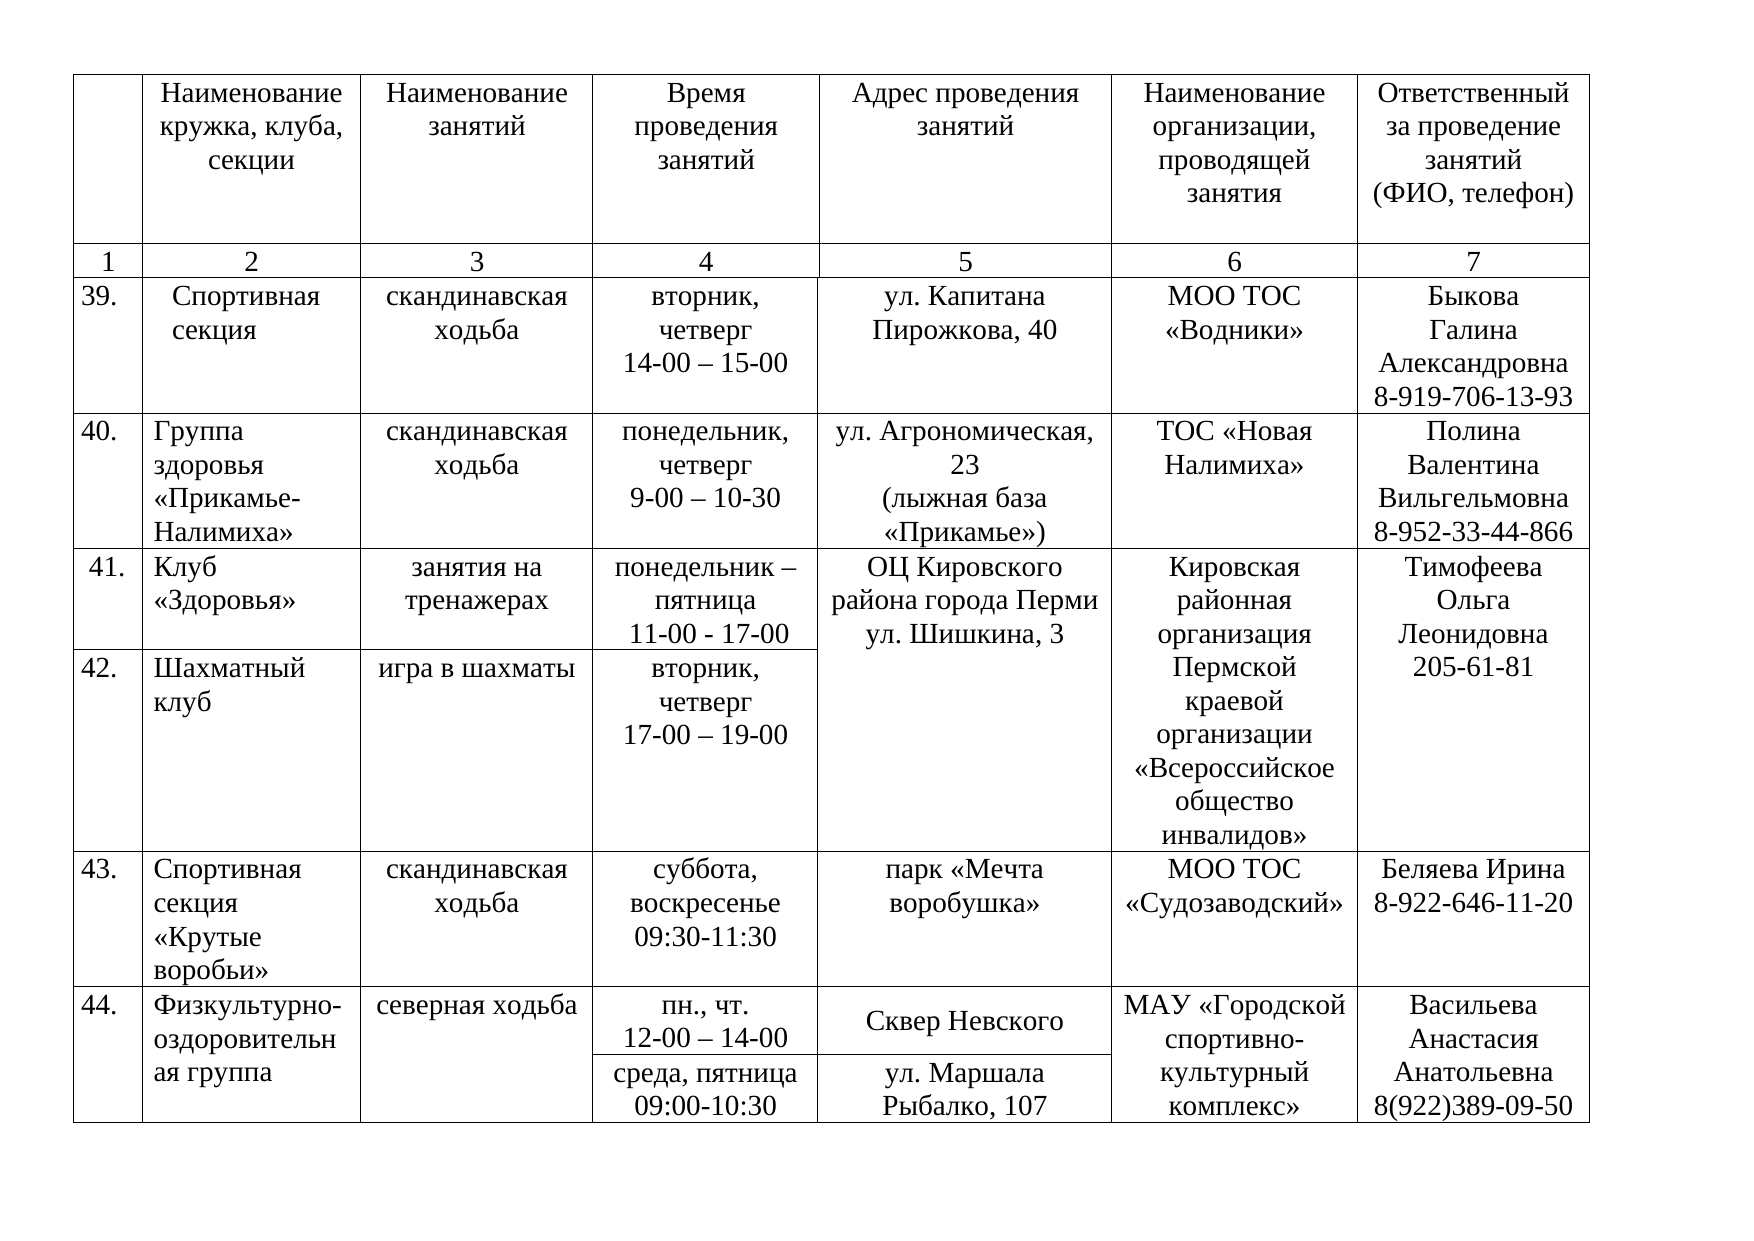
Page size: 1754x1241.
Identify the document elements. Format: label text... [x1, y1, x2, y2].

table_cell [74, 987, 142, 1122]
table_cell ОЦ Кировского района города Перми ул. Шишкина, 3 [818, 549, 1111, 851]
table_cell вторник, четверг 14-00 – 15-00 [593, 278, 817, 412]
table_cell скандинавская ходьба [361, 852, 592, 986]
table_cell МОО ТОС «Водники» [1112, 278, 1357, 412]
table_cell [74, 852, 142, 986]
table_header Время проведения занятий [593, 75, 819, 243]
table_header Наименование занятий [361, 75, 592, 243]
table_cell пн., чт. 12-00 – 14-00 [593, 987, 817, 1054]
table_cell Кировская районная организация Пермской краевой организации «Всероссийское общество инвалидов» [1112, 549, 1357, 851]
table_cell [74, 650, 142, 851]
table_cell ТОС «Новая Налимиха» [1112, 414, 1357, 548]
table_cell 2 [143, 244, 360, 277]
table_cell понедельник – пятница 11-00 - 17-00 [593, 549, 817, 649]
table_cell занятия на тренажерах [361, 549, 592, 649]
table_cell скандинавская ходьба [361, 278, 592, 412]
table_cell [74, 278, 142, 412]
table_cell Физкультурно-оздоровительная группа [143, 987, 360, 1122]
table_header Ответственный за проведение занятий (ФИО, телефон) [1358, 75, 1589, 243]
table_cell Шахматный клуб [143, 650, 360, 851]
table_cell суббота, воскресенье 09:30-11:30 [593, 852, 817, 986]
table_cell Полина Валентина Вильгельмовна 8-952-33-44-866 [1358, 414, 1589, 548]
table_cell Клуб «Здоровья» [143, 549, 360, 649]
table_cell Беляева Ирина 8-922-646-11-20 [1358, 852, 1589, 986]
table_header Наименование организации, проводящей занятия [1112, 75, 1357, 243]
table_cell 6 [1112, 244, 1357, 277]
table_cell [74, 549, 142, 649]
table_cell Быкова Галина Александровна 8-919-706-13-93 [1358, 278, 1589, 412]
table_cell Группа здоровья «Прикамье-Налимиха» [143, 414, 360, 548]
table_header [74, 75, 142, 243]
table_cell 1 [74, 244, 142, 277]
table_cell Тимофеева Ольга Леонидовна 205-61-81 [1358, 549, 1589, 851]
table_cell МОО ТОС «Судозаводский» [1112, 852, 1357, 986]
table_cell 5 [820, 244, 1111, 277]
table_cell ул. Капитана Пирожкова, 40 [818, 278, 1111, 412]
table_cell Сквер Невского [818, 987, 1111, 1054]
table_cell ул. Маршала Рыбалко, 107 [818, 1055, 1111, 1122]
table_cell ул. Агрономическая, 23 (лыжная база «Прикамье») [818, 414, 1111, 548]
table_cell парк «Мечта воробушка» [818, 852, 1111, 986]
table_header Наименование кружка, клуба, секции [143, 75, 360, 243]
table_cell 4 [593, 244, 819, 277]
table_cell вторник, четверг 17-00 – 19-00 [593, 650, 817, 851]
table_cell 7 [1358, 244, 1589, 277]
table_cell Спортивная секция «Крутые воробьи» [143, 852, 360, 986]
table_cell Васильева Анастасия Анатольевна 8(922)389-09-50 [1358, 987, 1589, 1122]
table_header Адрес проведения занятий [820, 75, 1111, 243]
table_cell северная ходьба [361, 987, 592, 1122]
table_cell среда, пятница 09:00-10:30 [593, 1055, 817, 1122]
table_cell 3 [361, 244, 592, 277]
table_cell игра в шахматы [361, 650, 592, 851]
table_cell скандинавская ходьба [361, 414, 592, 548]
table_cell Спортивная секция [143, 278, 360, 412]
table_cell понедельник, четверг 9-00 – 10-30 [593, 414, 817, 548]
table_cell [74, 414, 142, 548]
table_cell МАУ «Городской спортивно-культурный комплекс» [1112, 987, 1357, 1122]
